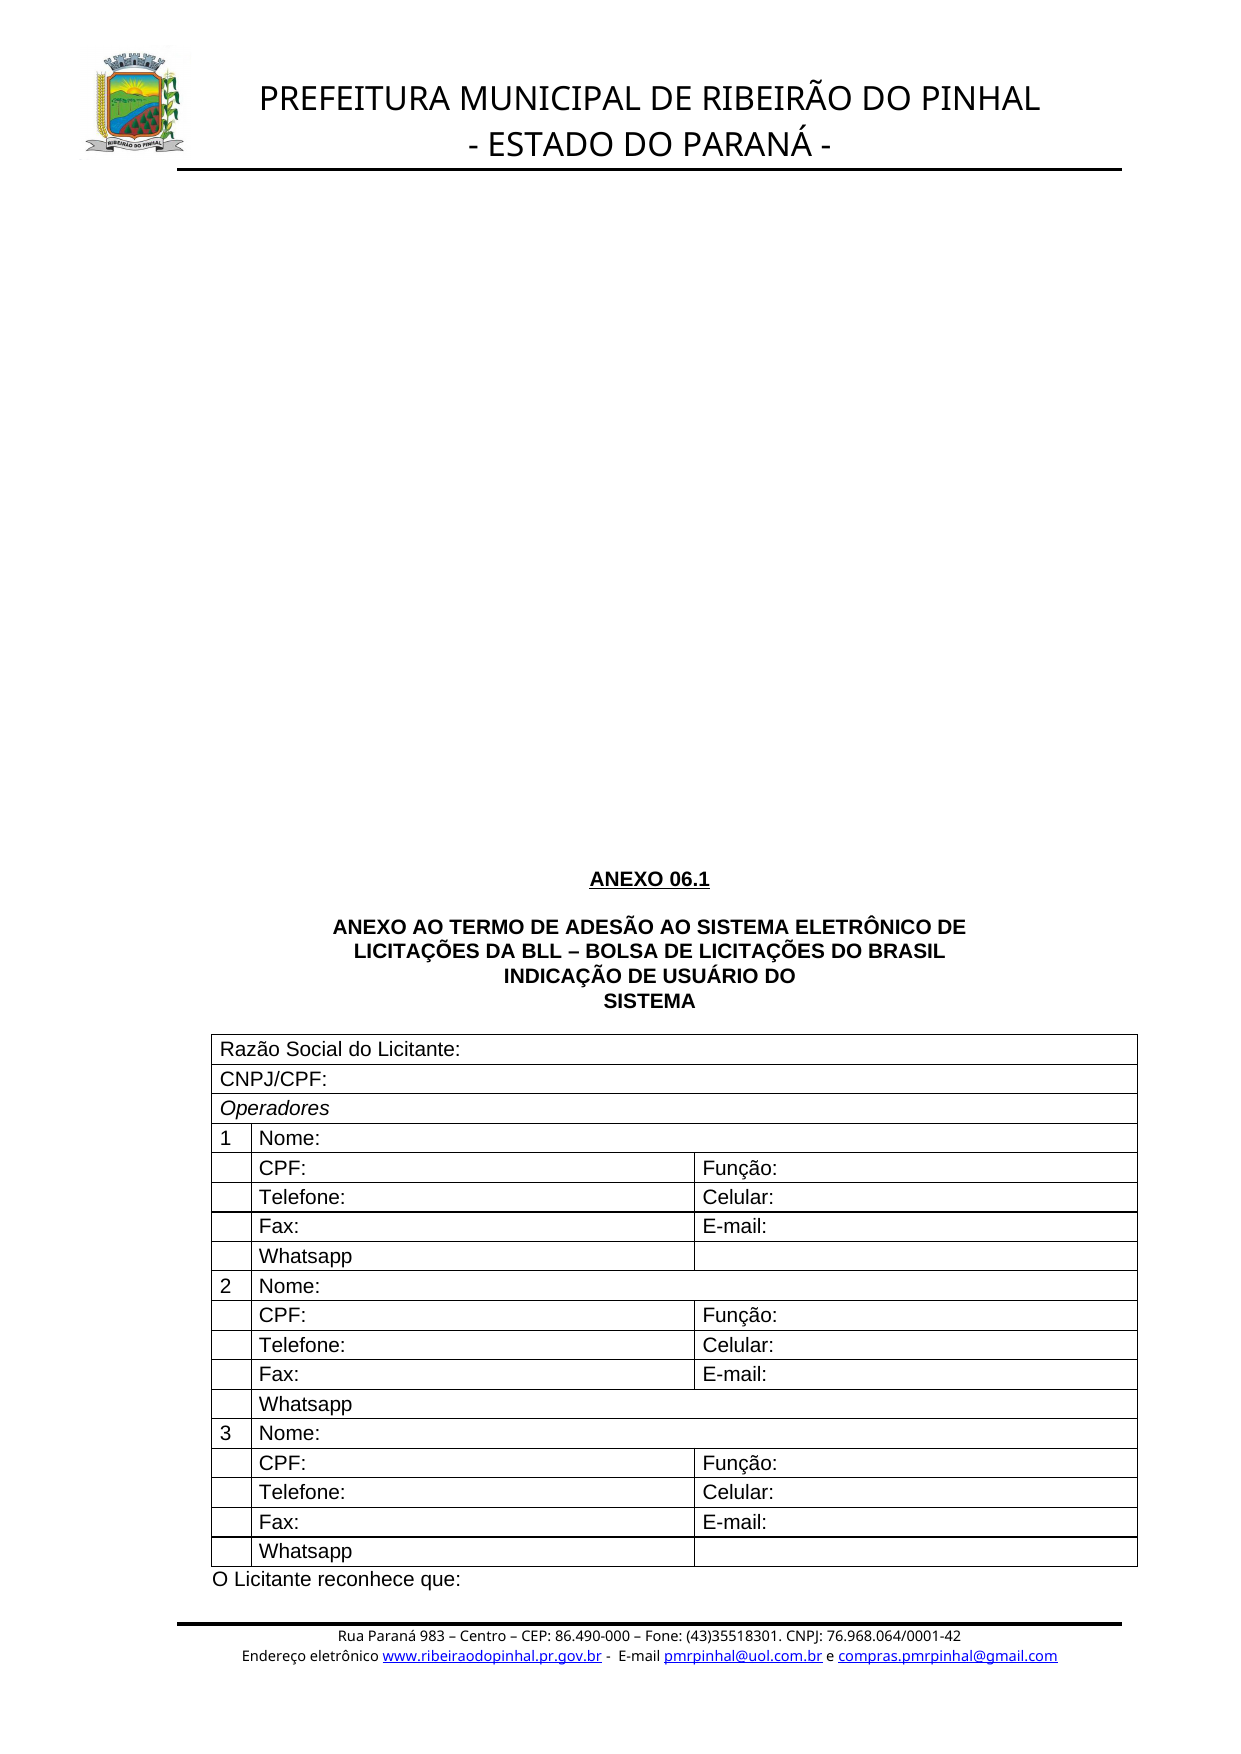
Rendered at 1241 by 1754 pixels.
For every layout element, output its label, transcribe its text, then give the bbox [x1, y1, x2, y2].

table_cell 2 [212, 1271, 251, 1300]
table_cell [212, 1213, 251, 1241]
table_cell Telefone: [252, 1331, 694, 1359]
table_cell Celular: [695, 1183, 1137, 1211]
table_cell Função: [695, 1301, 1137, 1329]
table_cell CPF: [252, 1449, 694, 1477]
table_cell CPF: [252, 1301, 694, 1329]
table_cell [695, 1538, 1137, 1566]
text ANEXO 06.1 [464, 867, 834, 891]
table_cell Telefone: [252, 1478, 694, 1507]
table_cell [212, 1331, 251, 1359]
table_cell CPF: [252, 1153, 694, 1182]
table_cell [212, 1360, 251, 1388]
table_cell Telefone: [252, 1183, 694, 1211]
table_cell [212, 1390, 251, 1418]
table_cell [695, 1242, 1137, 1270]
table_cell Fax: [252, 1360, 694, 1388]
table_cell Nome: [252, 1271, 1137, 1300]
table_header Razão Social do Licitante: [212, 1035, 1137, 1064]
table_cell [212, 1508, 251, 1536]
table_cell Função: [695, 1153, 1137, 1182]
table_cell Nome: [252, 1419, 1137, 1448]
table_cell 3 [212, 1419, 251, 1448]
table_cell E-mail: [695, 1213, 1137, 1241]
table_cell E-mail: [695, 1360, 1137, 1388]
table_cell Celular: [695, 1478, 1137, 1507]
table_cell Celular: [695, 1331, 1137, 1359]
table_cell Nome: [252, 1124, 1137, 1152]
table_cell 1 [212, 1124, 251, 1152]
table_cell [212, 1449, 251, 1477]
table_cell [212, 1242, 251, 1270]
text O Licitante reconhece que: [212, 1567, 1122, 1591]
table_cell E-mail: [695, 1508, 1137, 1536]
table_cell Fax: [252, 1508, 694, 1536]
subtitle ANEXO AO TERMO DE ADESÃO AO SISTEMA ELETRÔNICO DE LICITAÇÕES DA BLL – BOLSA DE LICITAÇÕES DO BRASIL [293, 915, 1006, 963]
picture [79, 45, 192, 160]
table_cell Função: [695, 1449, 1137, 1477]
table_cell [212, 1153, 251, 1182]
table_cell CNPJ/CPF: [212, 1065, 1137, 1093]
table_cell Whatsapp [252, 1538, 694, 1566]
table_cell [212, 1301, 251, 1329]
table_cell [212, 1538, 251, 1566]
text INDICAÇÃO DE USUÁRIO DO SISTEMA [464, 963, 835, 1013]
table_cell Operadores [212, 1094, 1137, 1123]
table_cell Fax: [252, 1213, 694, 1241]
table_cell [212, 1183, 251, 1211]
table_cell [212, 1478, 251, 1507]
table_cell Whatsapp [252, 1390, 1137, 1418]
table_cell Whatsapp [252, 1242, 694, 1270]
